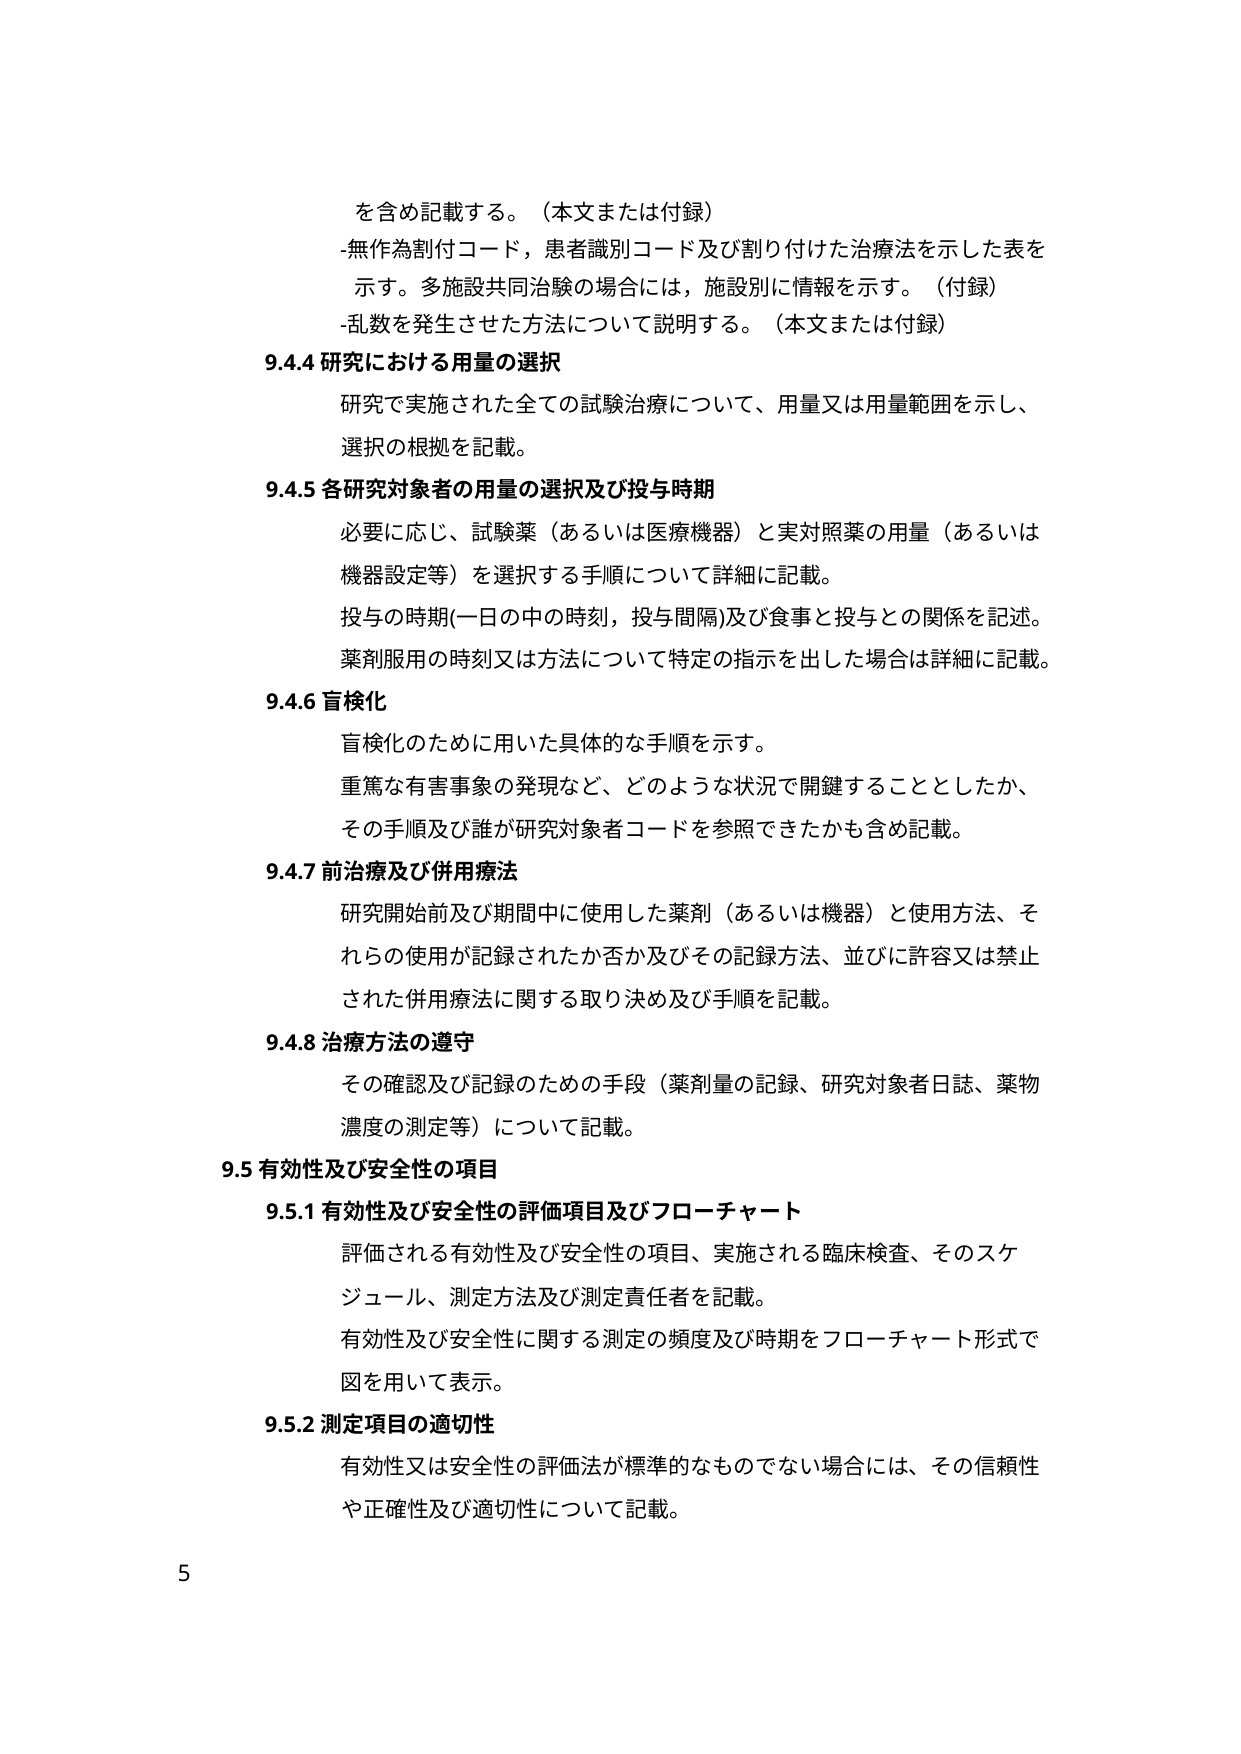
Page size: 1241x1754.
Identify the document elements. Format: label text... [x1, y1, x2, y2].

text 9.4.8 治療方法の遵守 [266, 1022, 1051, 1059]
text -乱数を発生させた方法について説明する。（本文または付録） [340, 304, 1051, 342]
text 有効性及び安全性に関する測定の頻度及び時期をフローチャート形式で図を用いて表示。 [340, 1319, 1051, 1399]
text 投与の時期(一日の中の時刻，投与間隔)及び食事と投与との関係を記述。 [340, 597, 1051, 634]
text その確認及び記録のための手段（薬剤量の記録、研究対象者日誌、薬物濃度の測定等）について記載。 [340, 1064, 1051, 1144]
text -無作為割付コード，患者識別コード及び割り付けた治療法を示した表を示す。多施設共同治験の場合には，施設別に情報を示す。（付録） [340, 229, 1051, 304]
text 有効性又は安全性の評価法が標準的なものでない場合には、その信頼性や正確性及び適切性について記載。 [340, 1446, 1051, 1527]
text 研究で実施された全ての試験治療について、用量又は用量範囲を示し、選択の根拠を記載。 [340, 384, 1051, 465]
text 研究開始前及び期間中に使用した薬剤（あるいは機器）と使用方法、それらの使用が記録されたか否か及びその記録方法、並びに許容又は禁止された併用療法に関する取り決め及び手順を記載。 [340, 893, 1051, 1017]
text 重篤な有害事象の発現など、どのような状況で開鍵することとしたか、その手順及び誰が研究対象者コードを参照できたかも含め記載。 [340, 766, 1051, 846]
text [340, 192, 1051, 229]
text 9.5.2 測定項目の適切性 [264, 1404, 1051, 1442]
text 評価される有効性及び安全性の項目、実施される臨床検査、そのスケジュール、測定方法及び測定責任者を記載。 [340, 1233, 1051, 1314]
text 9.4.4 研究における用量の選択 [264, 342, 1051, 379]
text 9.4.6 盲検化 [266, 681, 1051, 719]
text 9.5 有効性及び安全性の項目 [177, 1149, 1051, 1187]
text 薬剤服用の時刻又は方法について特定の指示を出した場合は詳細に記載。 [340, 639, 1051, 677]
text 必要に応じ、試験薬（あるいは医療機器）と実対照薬の用量（あるいは機器設定等）を選択する手順について詳細に記載。 [340, 512, 1051, 592]
text 盲検化のために用いた具体的な手順を示す。 [340, 723, 1051, 761]
text 9.4.5 各研究対象者の用量の選択及び投与時期 [266, 469, 1051, 507]
text 9.5.1 有効性及び安全性の評価項目及びフローチャート [266, 1191, 1051, 1229]
text 9.4.7 前治療及び併用療法 [266, 851, 1051, 888]
